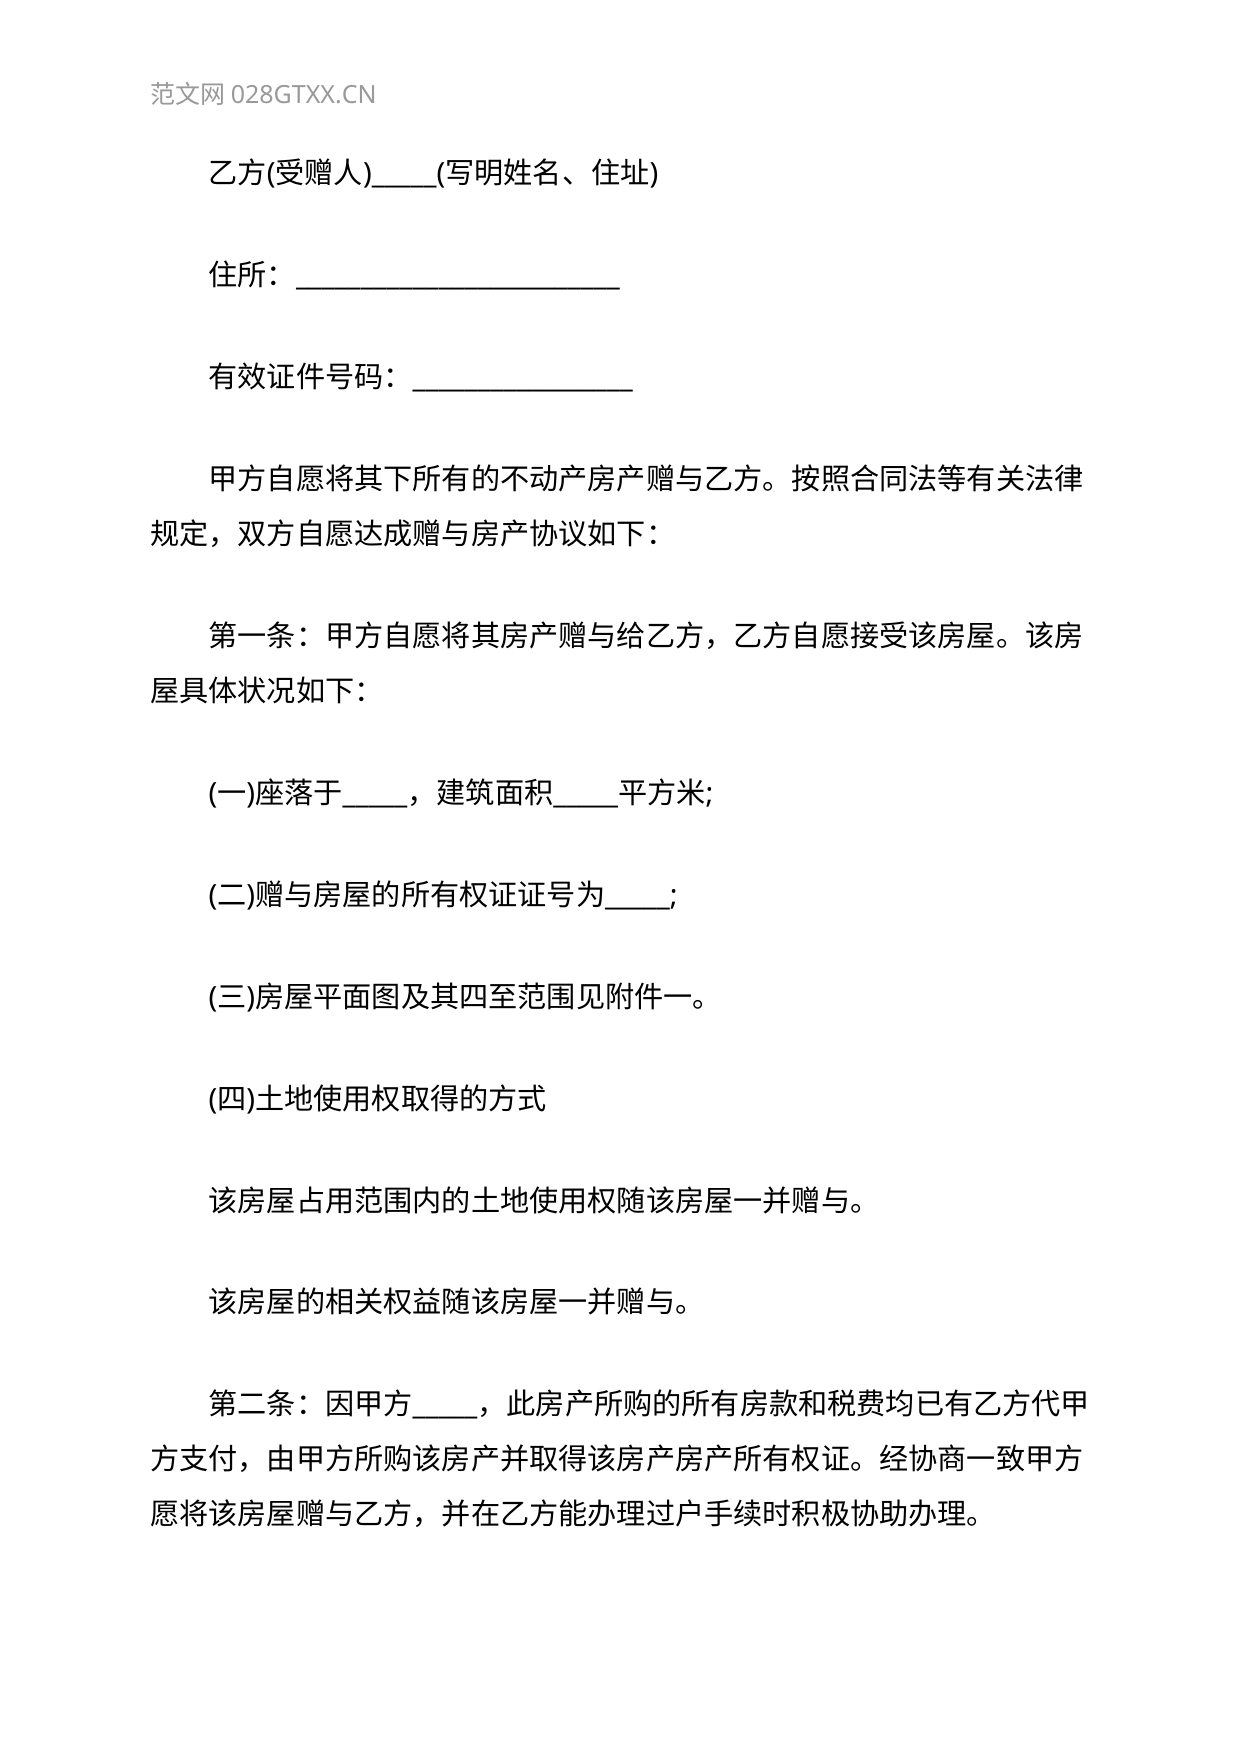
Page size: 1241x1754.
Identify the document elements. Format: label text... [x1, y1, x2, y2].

text 第一条：甲方自愿将其房产赠与给乙方，乙方自愿接受该房屋。该房屋具体状况如下： [150, 613, 1090, 710]
text 有效证件号码：_________________ [150, 354, 1090, 396]
text (四)土地使用权取得的方式 [150, 1075, 1090, 1118]
text 该房屋的相关权益随该房屋一并赠与。 [150, 1279, 1090, 1321]
text 乙方(受赠人)_____(写明姓名、住址) [150, 150, 1090, 192]
text 第二条：因甲方_____，此房产所购的所有房款和税费均已有乙方代甲方支付，由甲方所购该房产并取得该房产房产所有权证。经协商一致甲方愿将该房屋赠与乙方，并在乙方能办理过户手续时积极协助办理。 [150, 1381, 1090, 1533]
text 住所：_________________________ [150, 252, 1090, 294]
text (二)赠与房屋的所有权证证号为_____; [150, 871, 1090, 914]
text (一)座落于_____，建筑面积_____平方米; [150, 769, 1090, 812]
text 该房屋占用范围内的土地使用权随该房屋一并赠与。 [150, 1177, 1090, 1219]
text (三)房屋平面图及其四至范围见附件一。 [150, 973, 1090, 1016]
text 甲方自愿将其下所有的不动产房产赠与乙方。按照合同法等有关法律规定，双方自愿达成赠与房产协议如下： [150, 456, 1090, 553]
